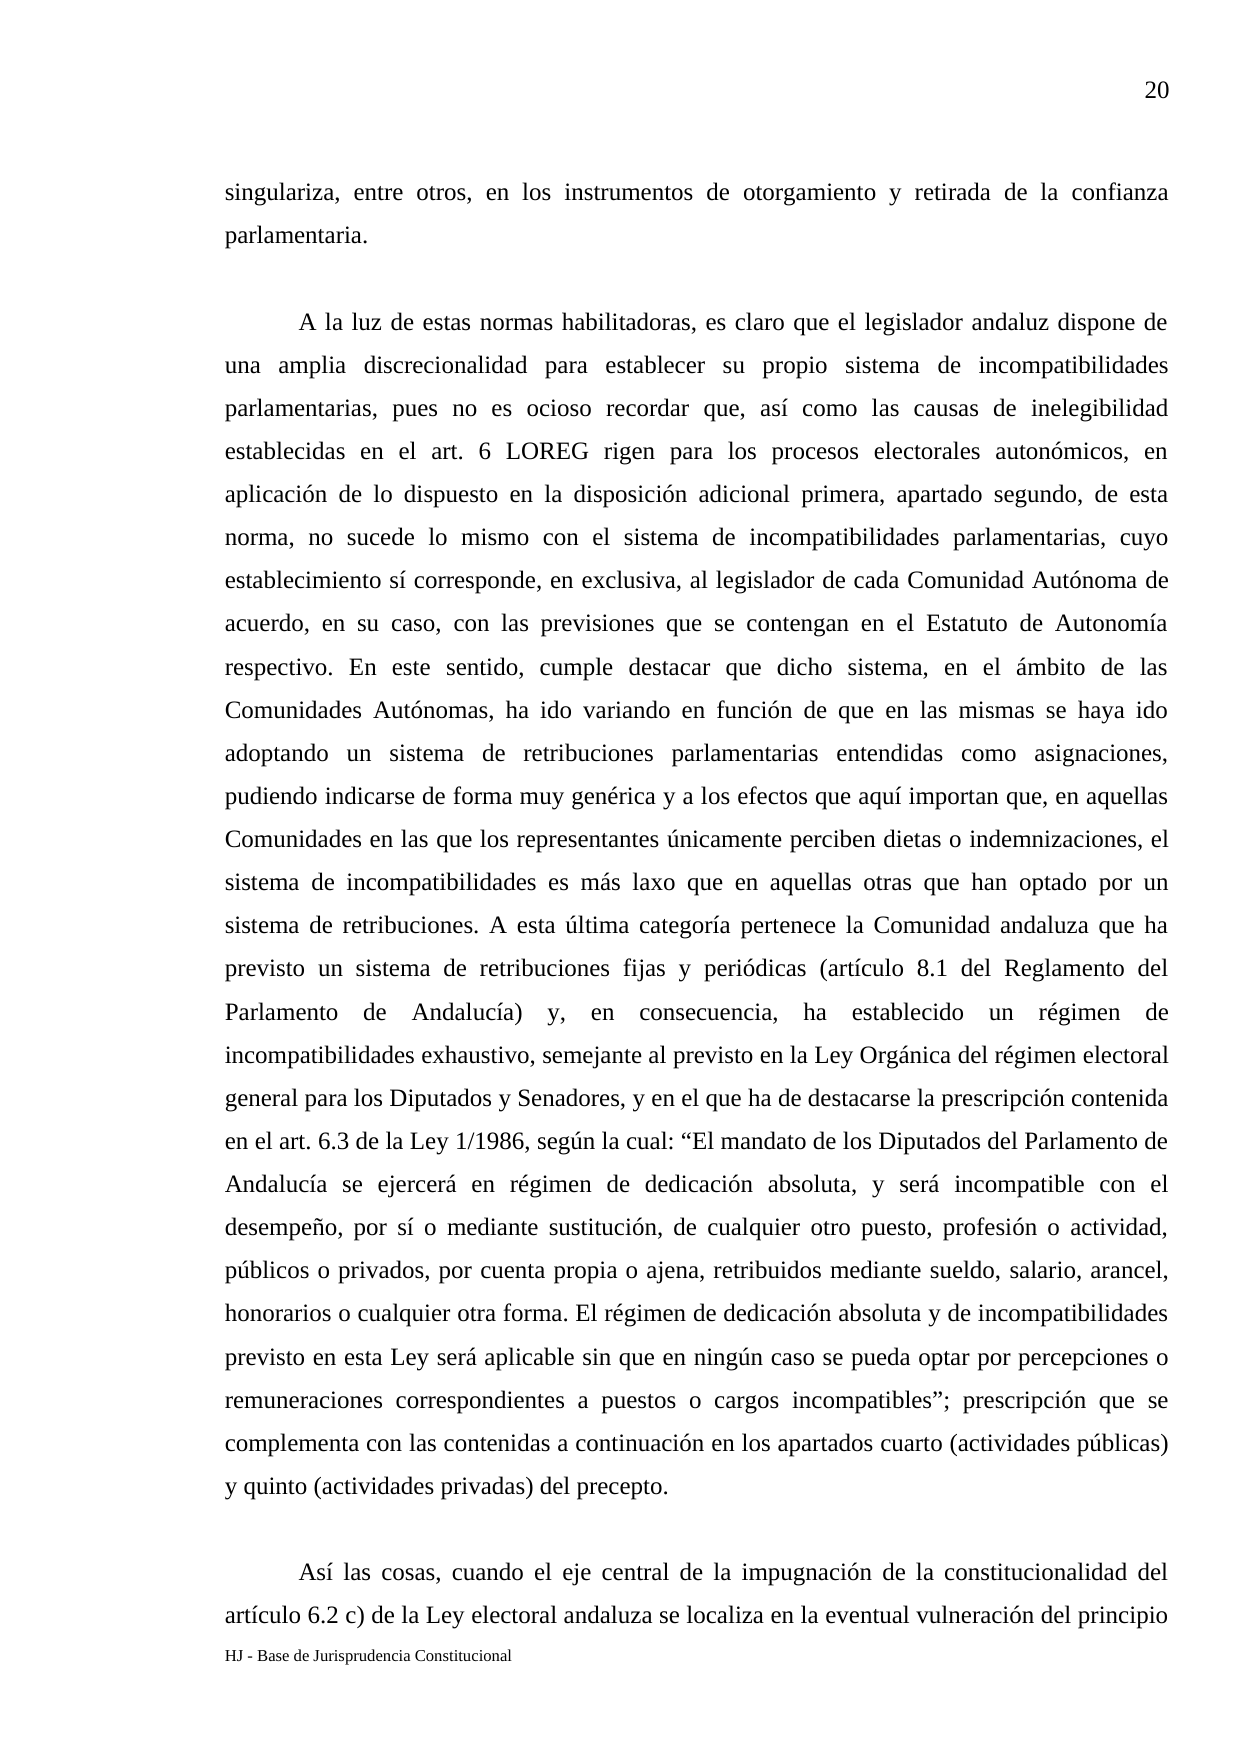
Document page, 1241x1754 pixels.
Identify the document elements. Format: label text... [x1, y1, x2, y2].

text A la luz de estas normas habilitadoras, es claro que el legislador andaluz dispone de una amplia discrecionalidad para establecer su propio sistema de incompatibilidades parlamentarias, pues no es ocioso recordar que, así como las causas de inelegibilidad establecidas en el art. 6 LOREG rigen para los procesos electorales autonómicos, en aplicación de lo dispuesto en la disposición adicional primera, apartado segundo, de esta norma, no sucede lo mismo con el sistema de incompatibilidades parlamentarias, cuyo establecimiento sí corresponde, en exclusiva, al legislador de cada Comunidad Autónoma de acuerdo, en su caso, con las previsiones que se contengan en el Estatuto de Autonomía respectivo. En este sentido, cumple destacar que dicho sistema, en el ámbito de las Comunidades Autónomas, ha ido variando en función de que en las mismas se haya ido adoptando un sistema de retribuciones parlamentarias entendidas como asignaciones, pudiendo indicarse de forma muy genérica y a los efectos que aquí importan que, en aquellas Comunidades en las que los representantes únicamente perciben dietas o indemnizaciones, el sistema de incompatibilidades es más laxo que en aquellas otras que han optado por un sistema de retribuciones. A esta última categoría pertenece la Comunidad andaluza que ha previsto un sistema de retribuciones fijas y periódicas (artículo 8.1 del Reglamento del Parlamento de Andalucía) y, en consecuencia, ha establecido un régimen de incompatibilidades exhaustivo, semejante al previsto en la Ley Orgánica del régimen electoral general para los Diputados y Senadores, y en el que ha de destacarse la prescripción contenida en el art. 6.3 de la Ley 1/1986, según la cual: “El mandato de los Diputados del Parlamento de Andalucía se ejercerá en régimen de dedicación absoluta, y será incompatible con el desempeño, por sí o mediante sustitución, de cualquier otro puesto, profesión o actividad, públicos o privados, por cuenta propia o ajena, retribuidos mediante sueldo, salario, arancel, honorarios o cualquier otra forma. El régimen de dedicación absoluta y de incompatibilidades previsto en esta Ley será aplicable sin que en ningún caso se pueda optar por percepciones o remuneraciones correspondientes a puestos o cargos incompatibles”; prescripción que se complementa con las contenidas a continuación en los apartados cuarto (actividades públicas) y quinto (actividades privadas) del precepto. [224, 307, 1169, 1500]
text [224, 177, 1169, 249]
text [224, 1557, 1169, 1629]
